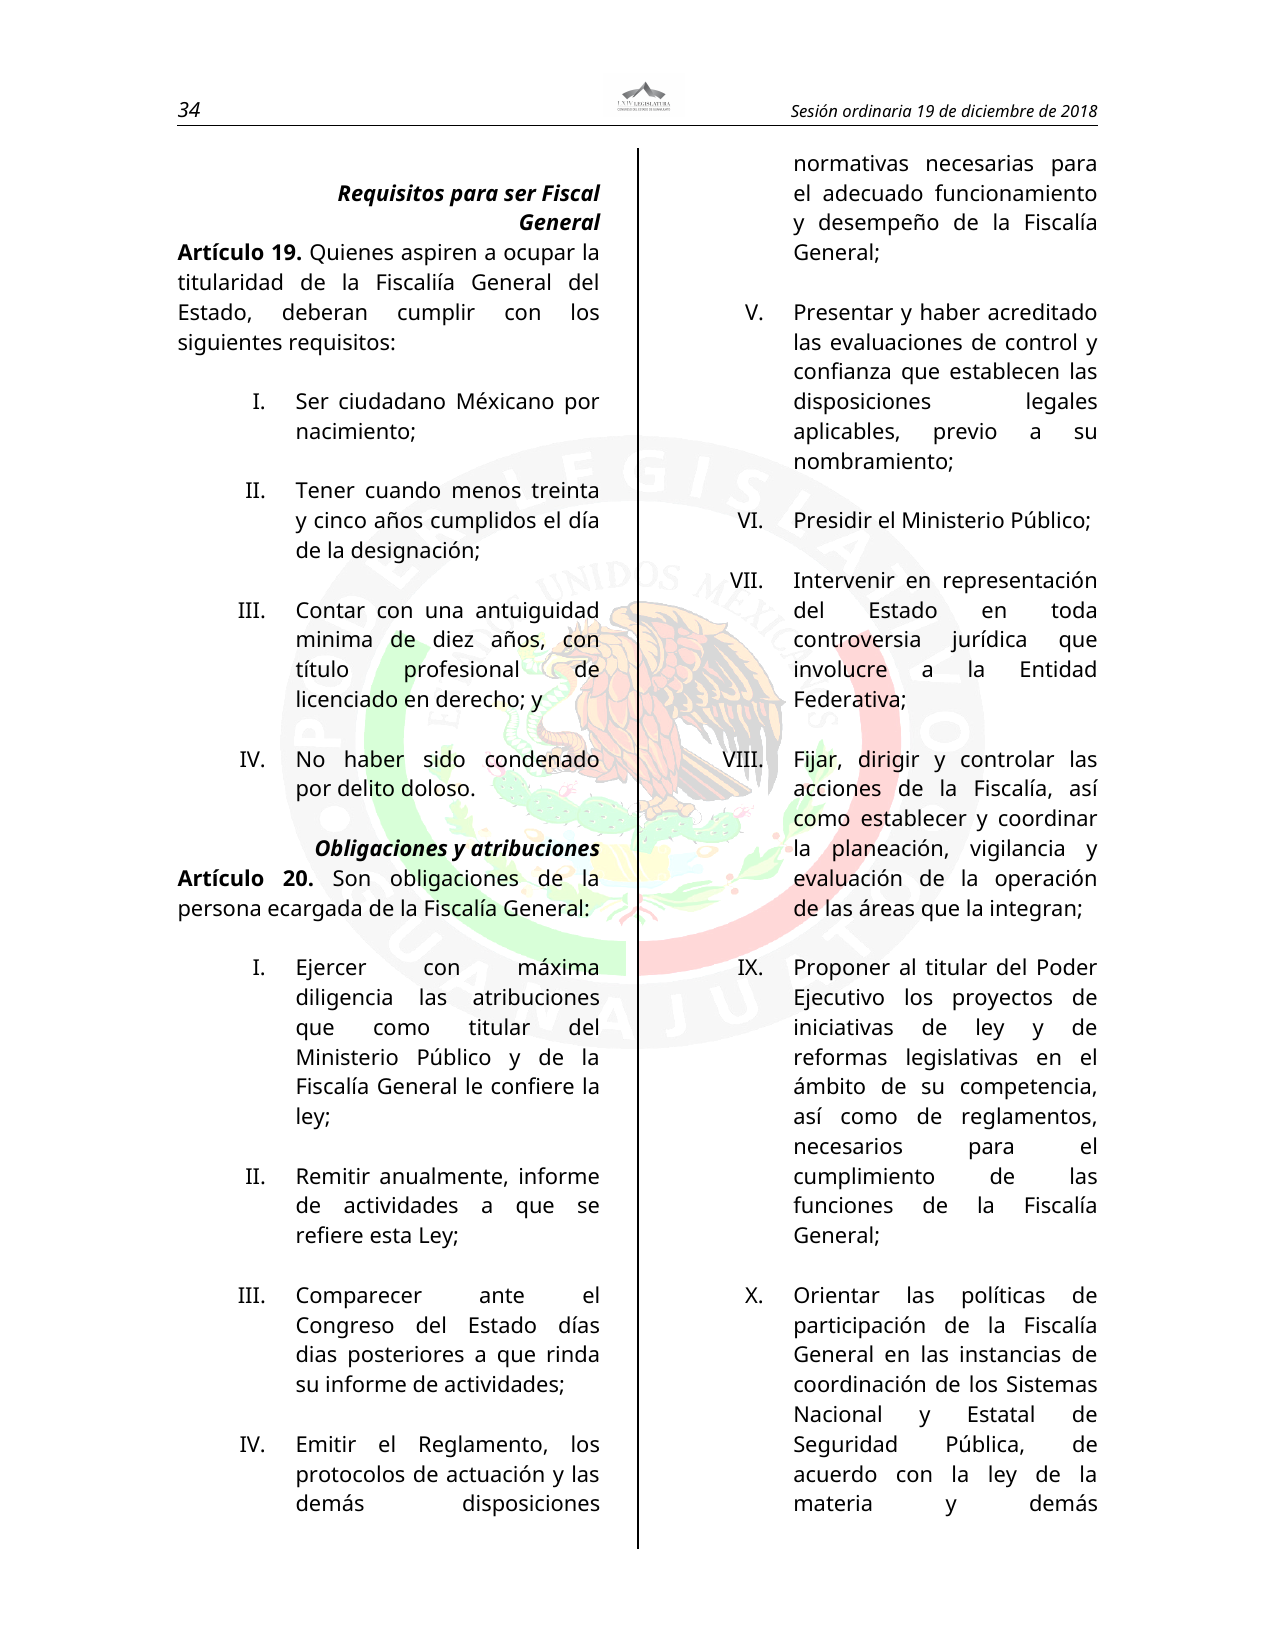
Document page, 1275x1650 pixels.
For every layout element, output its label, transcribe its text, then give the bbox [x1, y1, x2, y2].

list Remitir anualmente, informe de actividades a que se refiere esta Ley; [266, 1161, 600, 1250]
text Artículo 20. Son obligaciones de la persona ecargada de la Fiscalía General: [177, 863, 600, 922]
list Intervenir en representación del Estado en toda controversia jurídica que involucre a la Entidad Federativa; [764, 565, 1098, 714]
text Artículo 19. Quienes aspiren a ocupar la titularidad de la Fiscaliía General del Estado, deberan cumplir con los siguientes requisitos: [177, 237, 600, 356]
list Contar con una antuiguidad minima de diez años, con título profesional de licenciado en derecho; y [266, 594, 600, 714]
list Presidir el Ministerio Público; [764, 505, 1098, 535]
list Ser ciudadano Méxicano por nacimiento; [266, 386, 600, 446]
list Presentar y haber acreditado las evaluaciones de control y confianza que establecen las disposiciones legales aplicables, previo a su nombramiento; [764, 297, 1098, 475]
list No haber sido condenado por delito doloso. [266, 743, 600, 803]
list Ejercer con máxima diligencia las atribuciones que como titular del Ministerio Público y de la Fiscalía General le confiere la ley; [266, 952, 600, 1131]
list Proponer al titular del Poder Ejecutivo los proyectos de iniciativas de ley y de reformas legislativas en el ámbito de su competencia, así como de reglamentos, necesarios para el cumplimiento de las funciones de la Fiscalía General; [764, 952, 1098, 1250]
picture [603, 73, 685, 117]
list Emitir el Reglamento, los protocolos de actuación y las demás disposiciones normativas necesarias para el adecuado funcionamiento y desempeño de la Fiscalía General; [266, 1429, 600, 1518]
list Comparecer ante el Congreso del Estado días dias posteriores a que rinda su informe de actividades; [266, 1280, 600, 1399]
text Obligaciones y atribuciones [177, 833, 600, 863]
list Emitir el Reglamento, los protocolos de actuación y las demás disposiciones normativas necesarias para el adecuado funcionamiento y desempeño de la Fiscalía General; [764, 148, 1098, 267]
text Requisitos para ser Fiscal General [177, 177, 600, 237]
list Tener cuando menos treinta y cinco años cumplidos el día de la designación; [266, 475, 600, 565]
list Fijar, dirigir y controlar las acciones de la Fiscalía, así como establecer y coordinar la planeación, vigilancia y evaluación de la operación de las áreas que la integran; [764, 743, 1098, 922]
